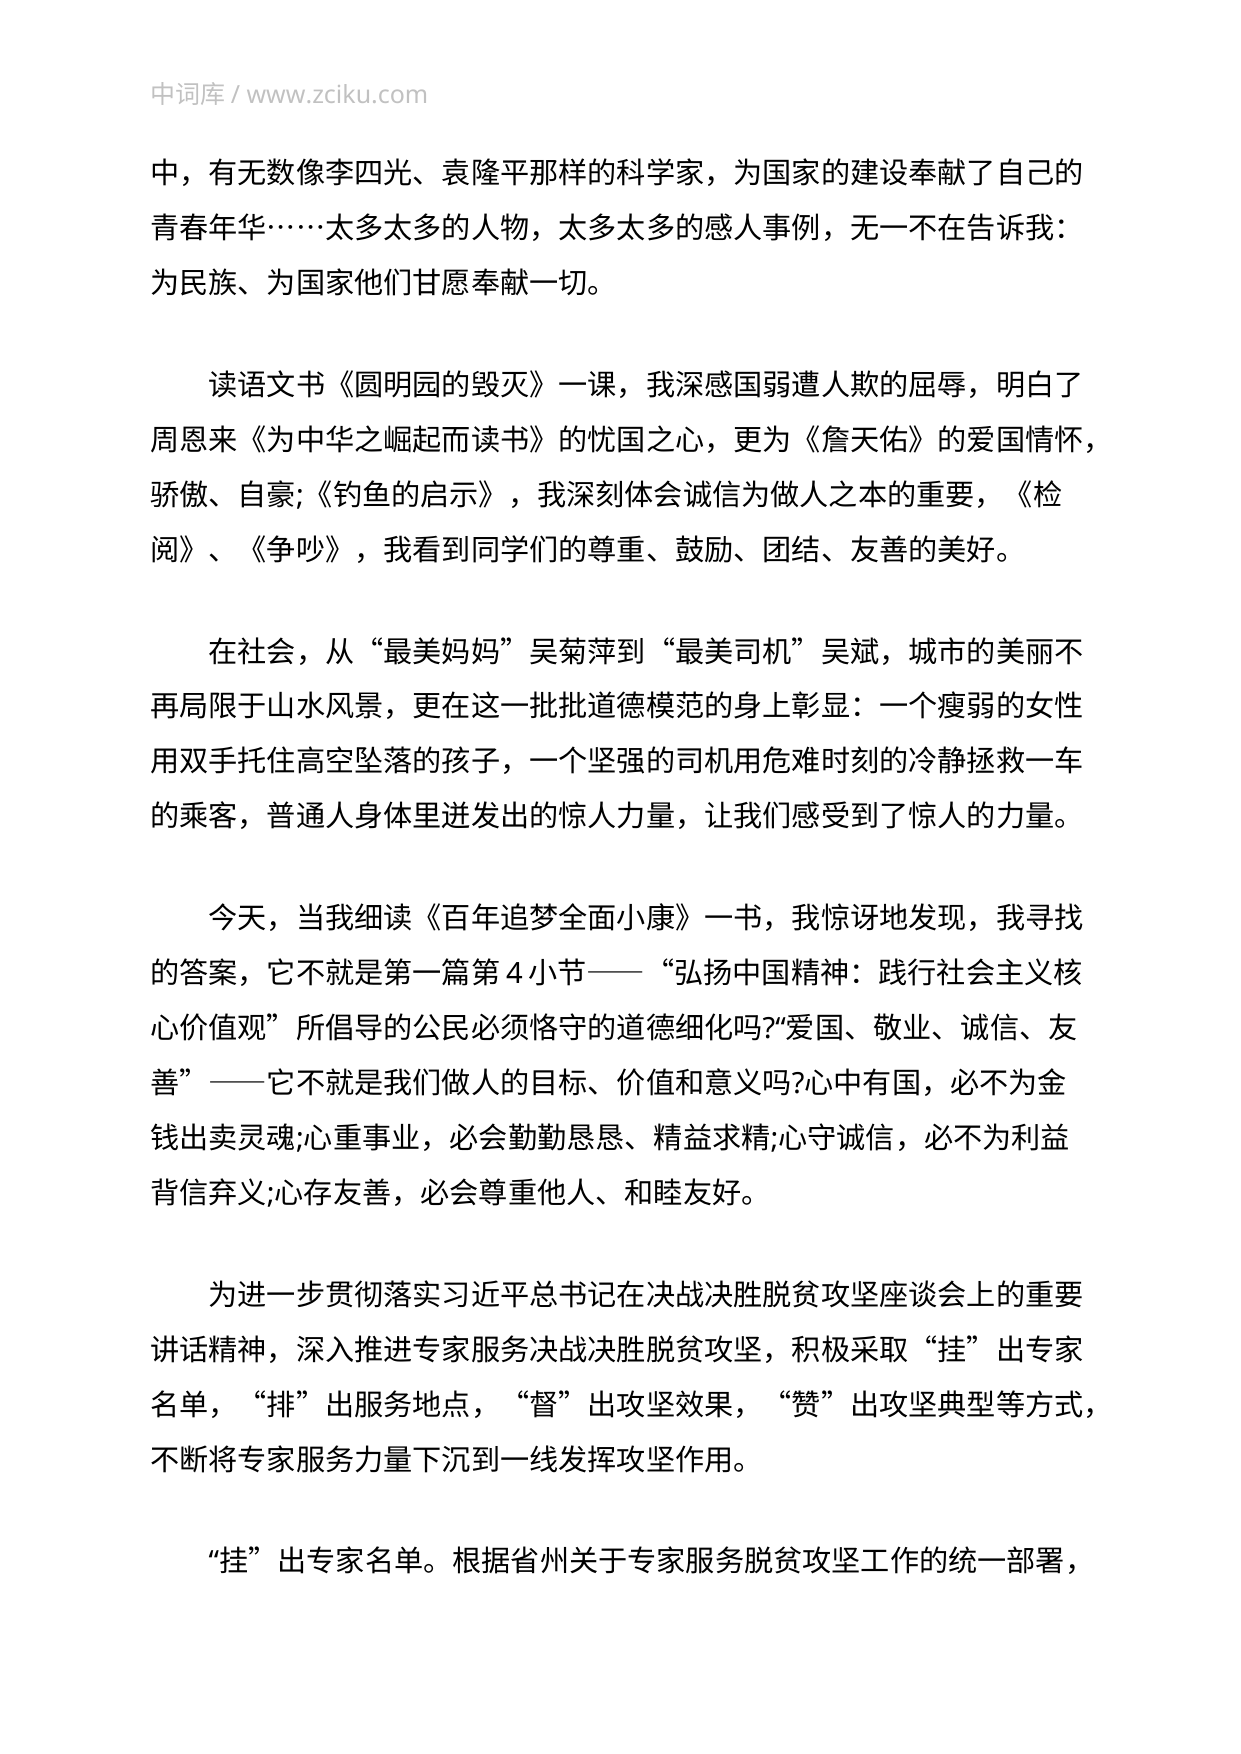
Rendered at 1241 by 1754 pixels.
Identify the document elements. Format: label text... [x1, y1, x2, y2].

text 读语文书《圆明园的毁灭》一课，我深感国弱遭人欺的屈辱，明白了周恩来《为中华之崛起而读书》的忧国之心，更为《詹天佑》的爱国情怀，骄傲、自豪;《钓鱼的启示》，我深刻体会诚信为做人之本的重要，《检阅》、《争吵》，我看到同学们的尊重、鼓励、团结、友善的美好。 [150, 362, 1090, 569]
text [150, 150, 1090, 302]
text 今天，当我细读《百年追梦全面小康》一书，我惊讶地发现，我寻找的答案，它不就是第一篇第4小节——“弘扬中国精神：践行社会主义核心价值观”所倡导的公民必须恪守的道德细化吗?“爱国、敬业、诚信、友善”——它不就是我们做人的目标、价值和意义吗?心中有国，必不为金钱出卖灵魂;心重事业，必会勤勤恳恳、精益求精;心守诚信，必不为利益背信弃义;心存友善，必会尊重他人、和睦友好。 [150, 894, 1090, 1212]
text 为进一步贯彻落实习近平总书记在决战决胜脱贫攻坚座谈会上的重要讲话精神，深入推进专家服务决战决胜脱贫攻坚，积极采取“挂”出专家名单，“排”出服务地点，“督”出攻坚效果，“赞”出攻坚典型等方式，不断将专家服务力量下沉到一线发挥攻坚作用。 [150, 1271, 1090, 1478]
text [150, 1538, 1090, 1580]
text 在社会，从“最美妈妈”吴菊萍到“最美司机”吴斌，城市的美丽不再局限于山水风景，更在这一批批道德模范的身上彰显：一个瘦弱的女性用双手托住高空坠落的孩子，一个坚强的司机用危难时刻的冷静拯救一车的乘客，普通人身体里迸发出的惊人力量，让我们感受到了惊人的力量。 [150, 628, 1090, 835]
